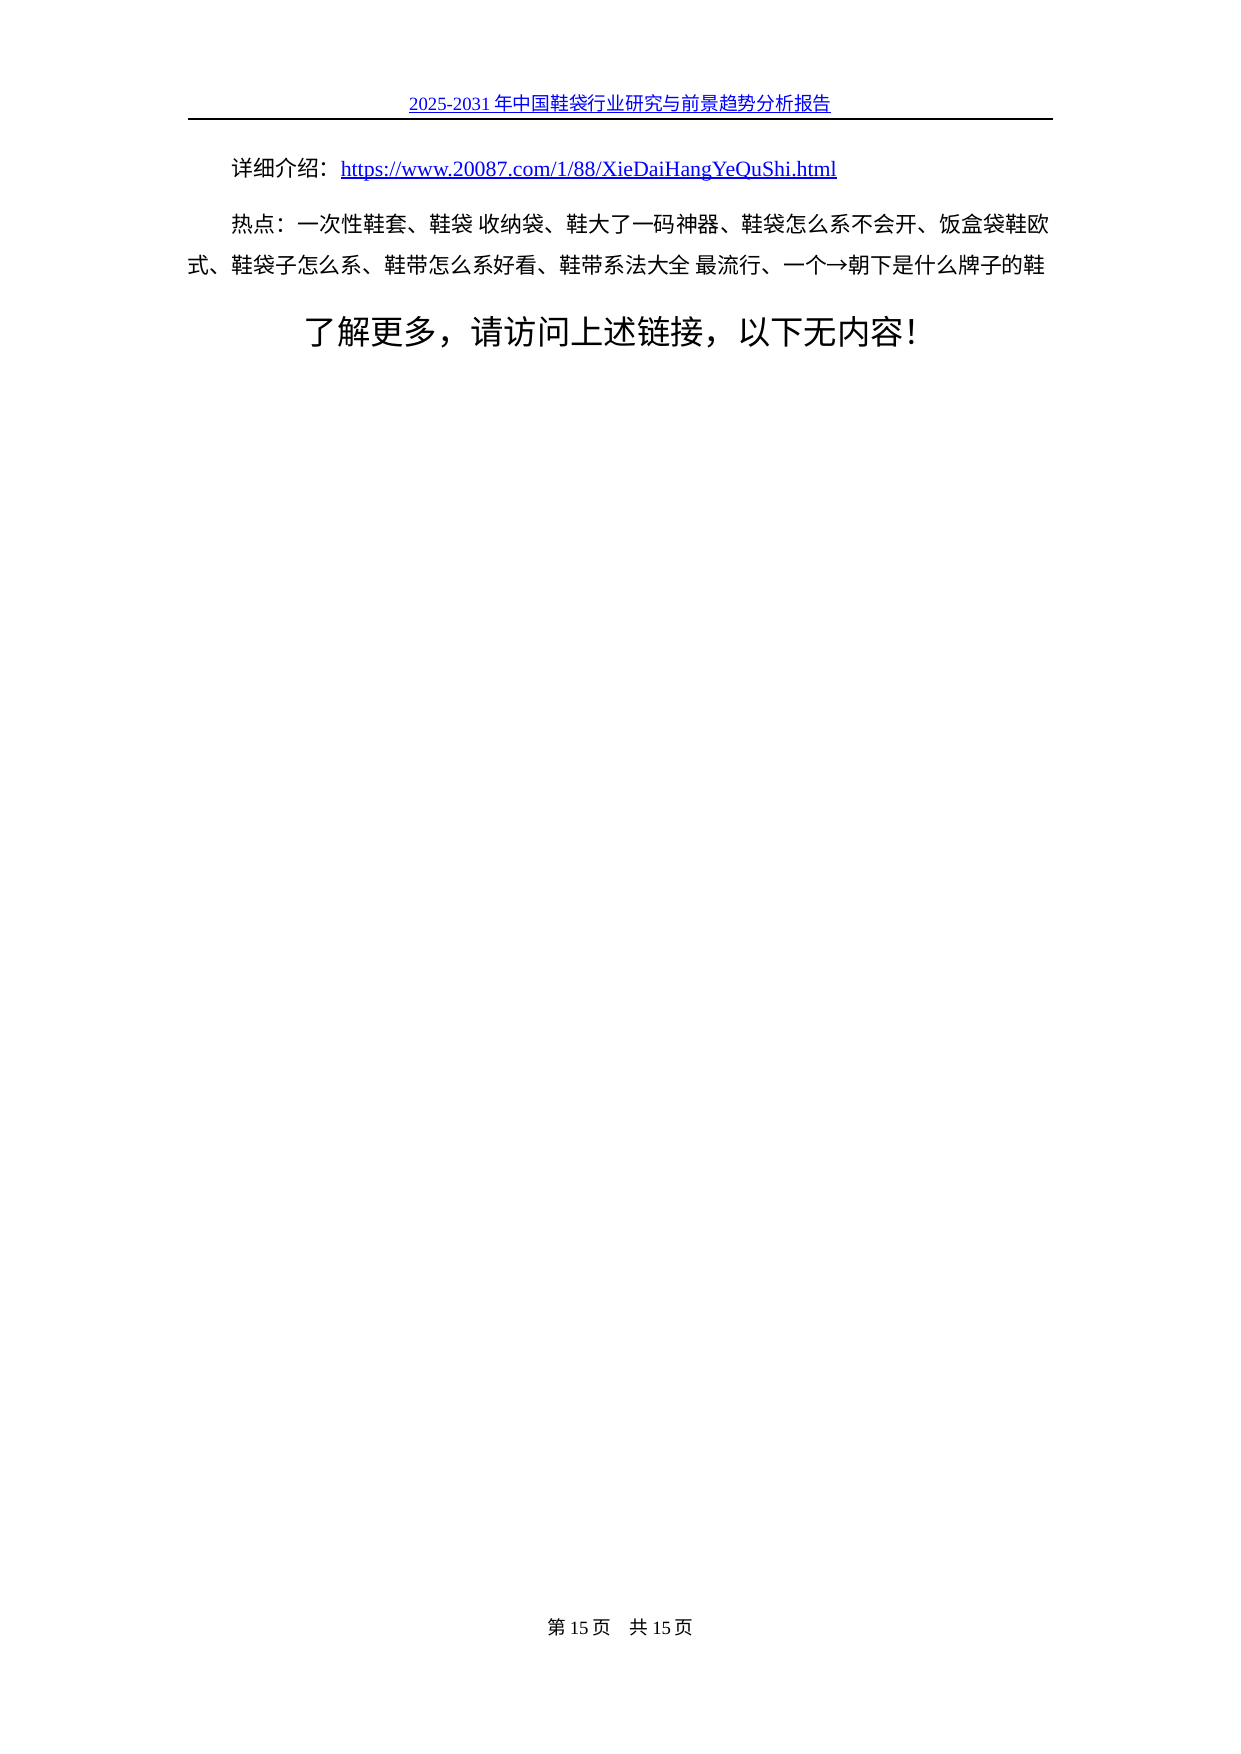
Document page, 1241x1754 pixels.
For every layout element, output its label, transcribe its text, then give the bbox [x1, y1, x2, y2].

title 了解更多，请访问上述链接，以下无内容！ [187, 298, 1053, 363]
text 详细介绍：https://www.20087.com/1/88/XieDaiHangYeQuShi.html [187, 150, 1053, 183]
text 热点：一次性鞋套、鞋袋 收纳袋、鞋大了一码神器、鞋袋怎么系不会开、饭盒袋鞋欧式、鞋袋子怎么系、鞋带怎么系好看、鞋带系法大全 最流行、一个→朝下是什么牌子的鞋 [187, 207, 1053, 280]
